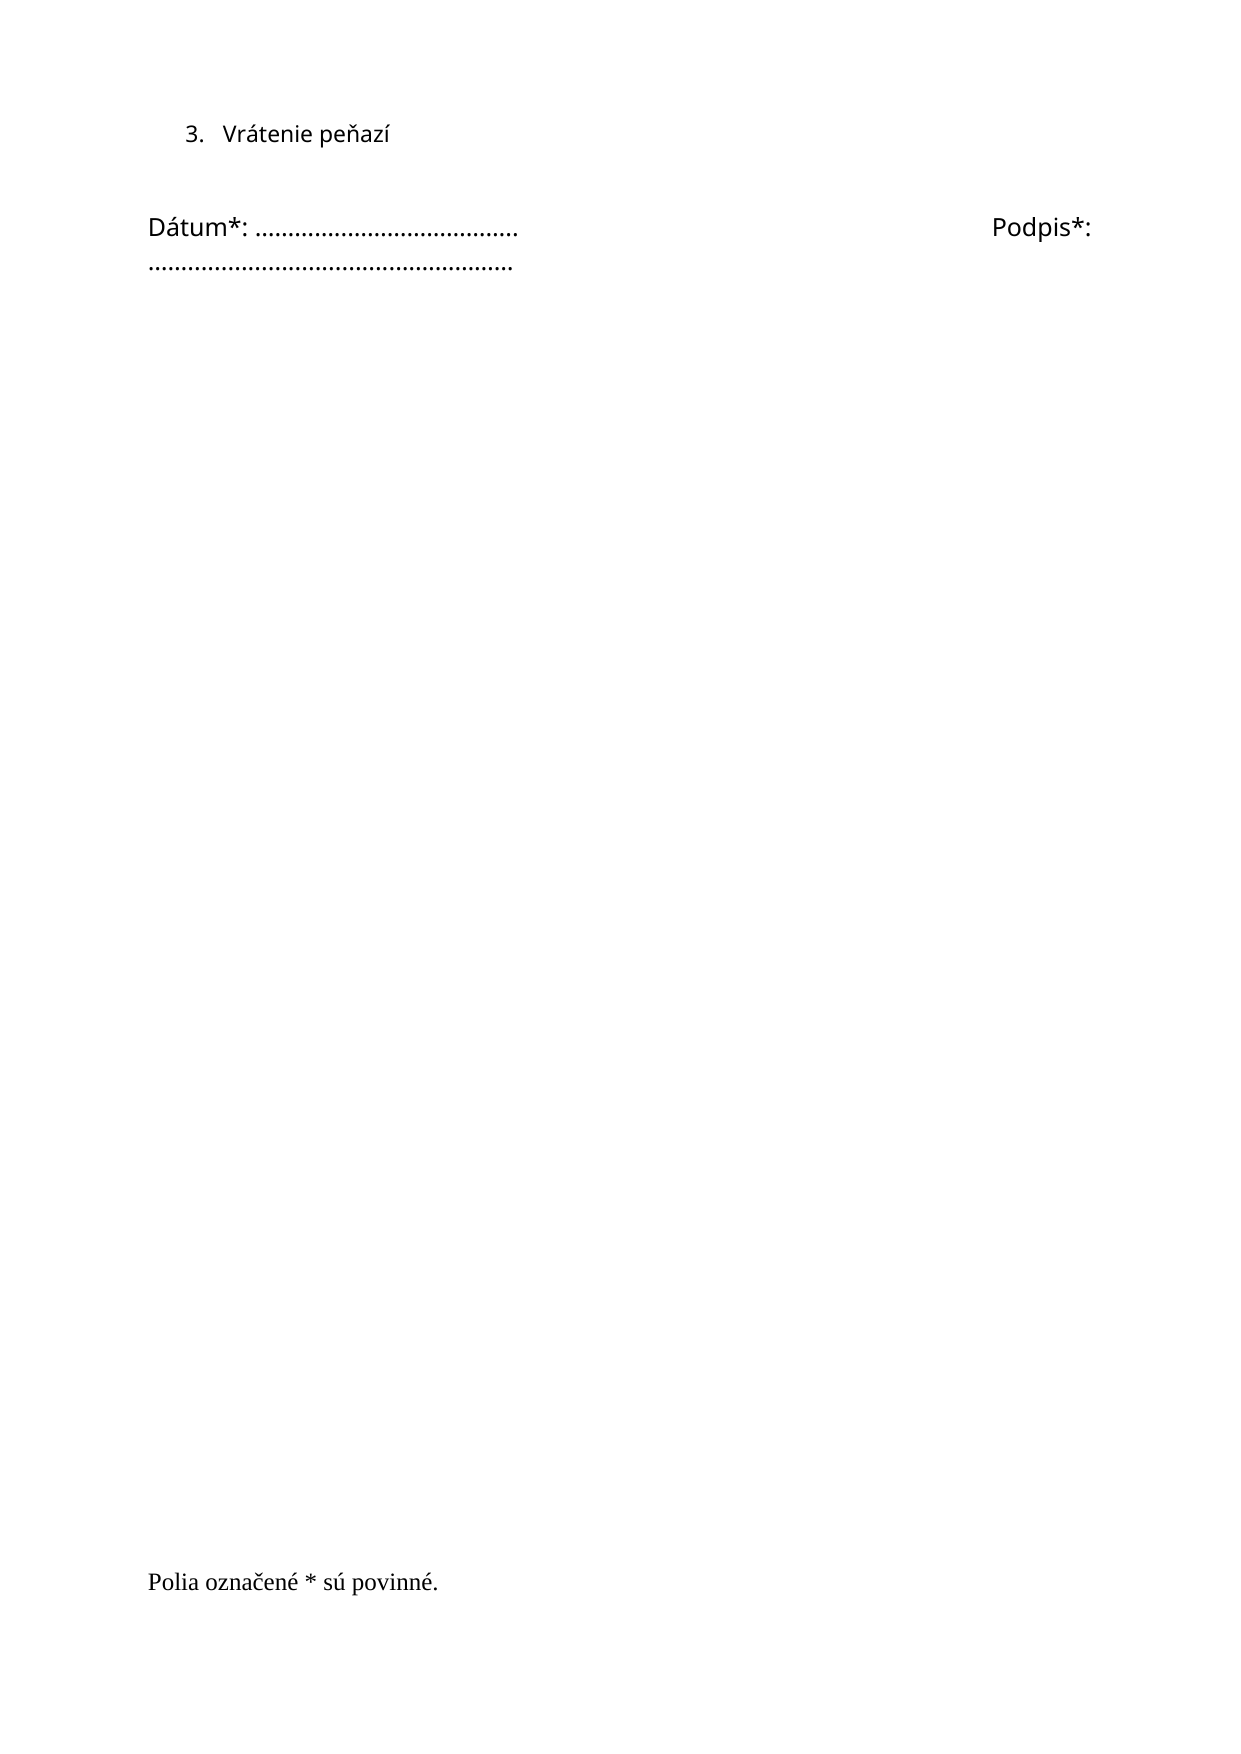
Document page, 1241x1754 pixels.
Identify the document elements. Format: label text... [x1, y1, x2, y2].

text Dátum*: …………..…………………….. Podpis*: ……...............................……………… [148, 209, 1093, 277]
list Vrátenie peňazí [185, 118, 1093, 149]
